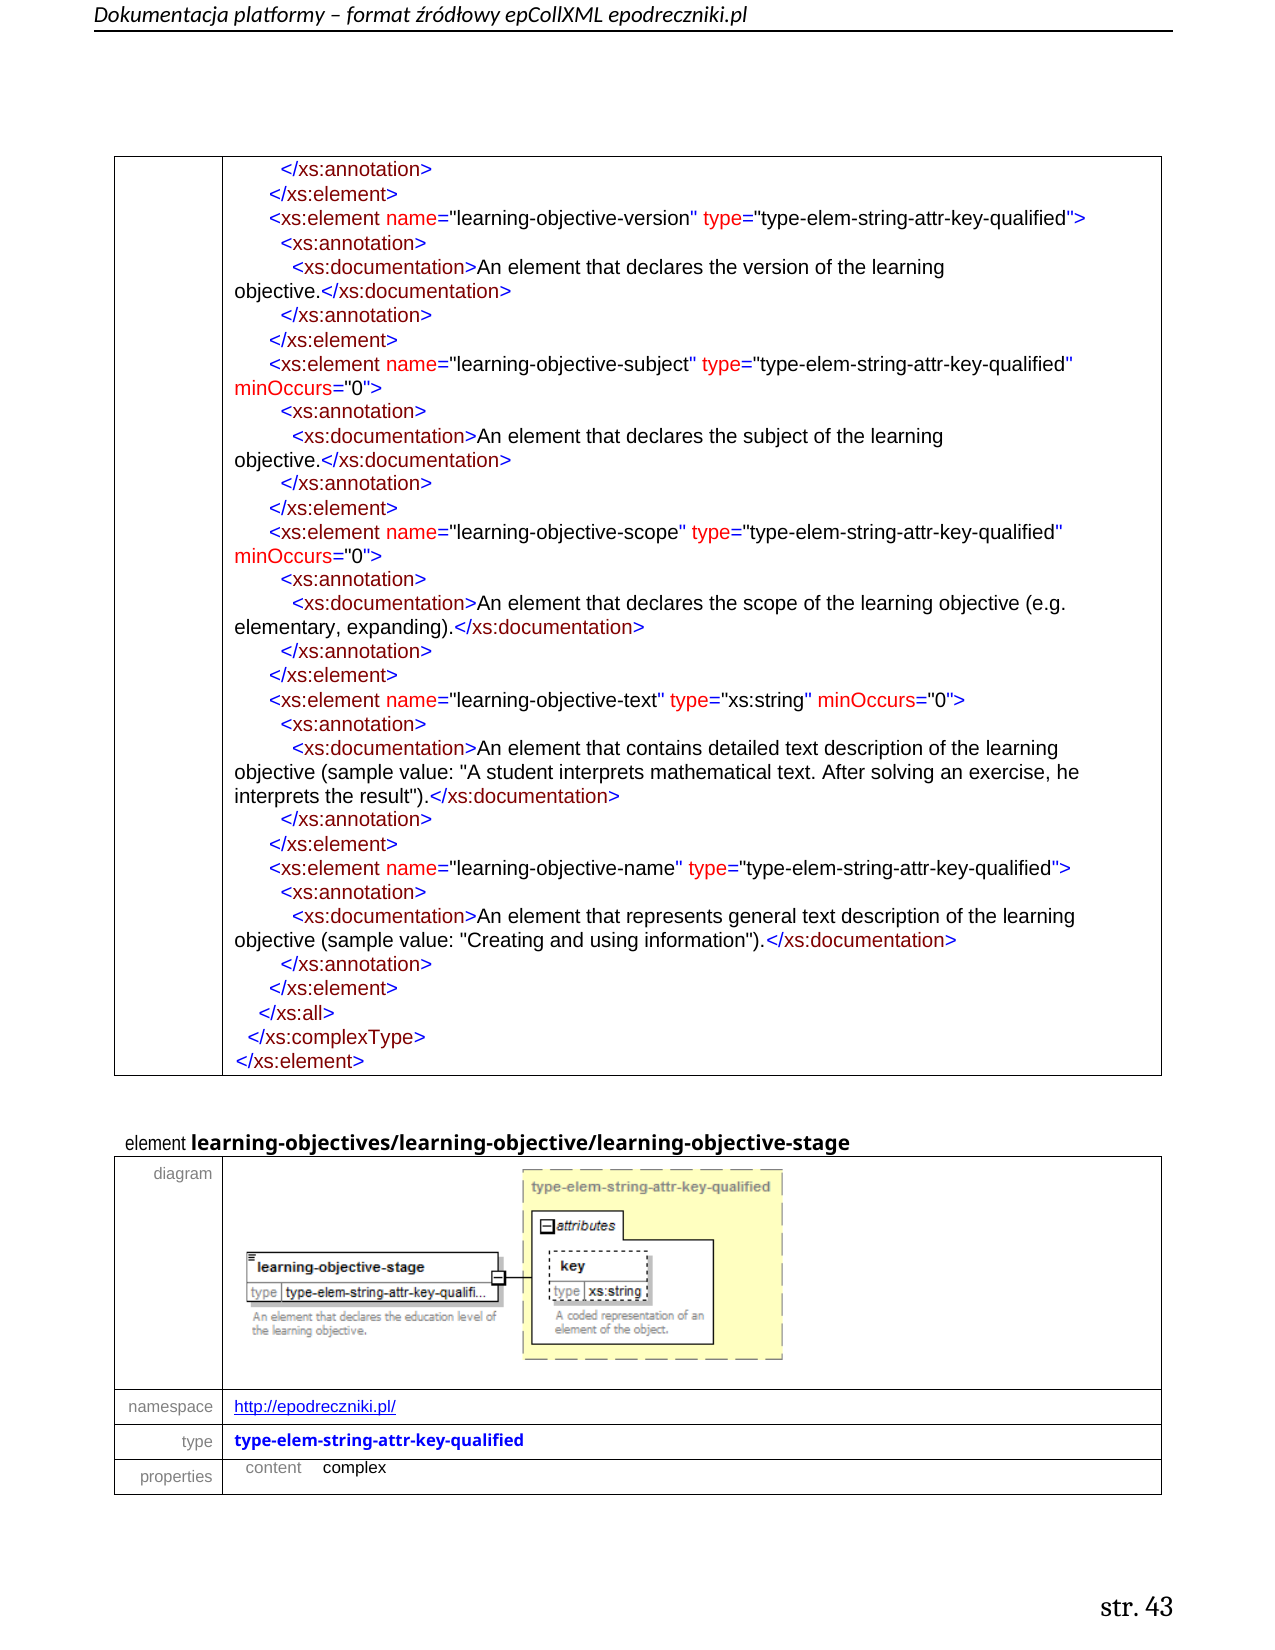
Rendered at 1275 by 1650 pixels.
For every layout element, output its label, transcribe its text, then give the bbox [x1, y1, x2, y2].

table_cell content complex [223, 1460, 1161, 1494]
table_cell http://epodreczniki.pl/ [223, 1390, 1161, 1424]
picture [246, 1169, 783, 1360]
table_cell namespace [115, 1390, 222, 1424]
table_header diagram [115, 1157, 222, 1389]
table_cell properties [115, 1460, 222, 1494]
table_header [223, 1157, 1161, 1389]
table_cell </xs:annotation> </xs:element> <xs:element name="learning-objective-version" type="type-elem-string-attr-key-qualified"> <xs:annotation> <xs:documentation>An element that declares the version of the learning objective.</xs:documentation> </xs:annotation> </xs:element> <xs:element name="learning-objective-subject" type="type-elem-string-attr-key-qualified" minOccurs="0"> <xs:annotation> <xs:documentation>An element that declares the subject of the learning objective.</xs:documentation> </xs:annotation> </xs:element> <xs:element name="learning-objective-scope" type="type-elem-string-attr-key-qualified" minOccurs="0"> <xs:annotation> <xs:documentation>An element that declares the scope of the learning objective (e.g. elementary, expanding).</xs:documentation> </xs:annotation> </xs:element> <xs:element name="learning-objective-text" type="xs:string" minOccurs="0"> <xs:annotation> <xs:documentation>An element that contains detailed text description of the learning objective (sample value: "A student interprets mathematical text. After solving an exercise, he interprets the result").</xs:documentation> </xs:annotation> </xs:element> <xs:element name="learning-objective-name" type="type-elem-string-attr-key-qualified"> <xs:annotation> <xs:documentation>An element that represents general text description of the learning objective (sample value: "Creating and using information").</xs:documentation> </xs:annotation> </xs:element> </xs:all> </xs:complexType> </xs:element> [223, 157, 1161, 1074]
table_cell [115, 157, 222, 1074]
text element learning-objectives/learning-objective/learning-objective-stage [125, 1128, 1173, 1156]
table_cell type [115, 1425, 222, 1459]
table_cell type-elem-string-attr-key-qualified [223, 1425, 1161, 1459]
